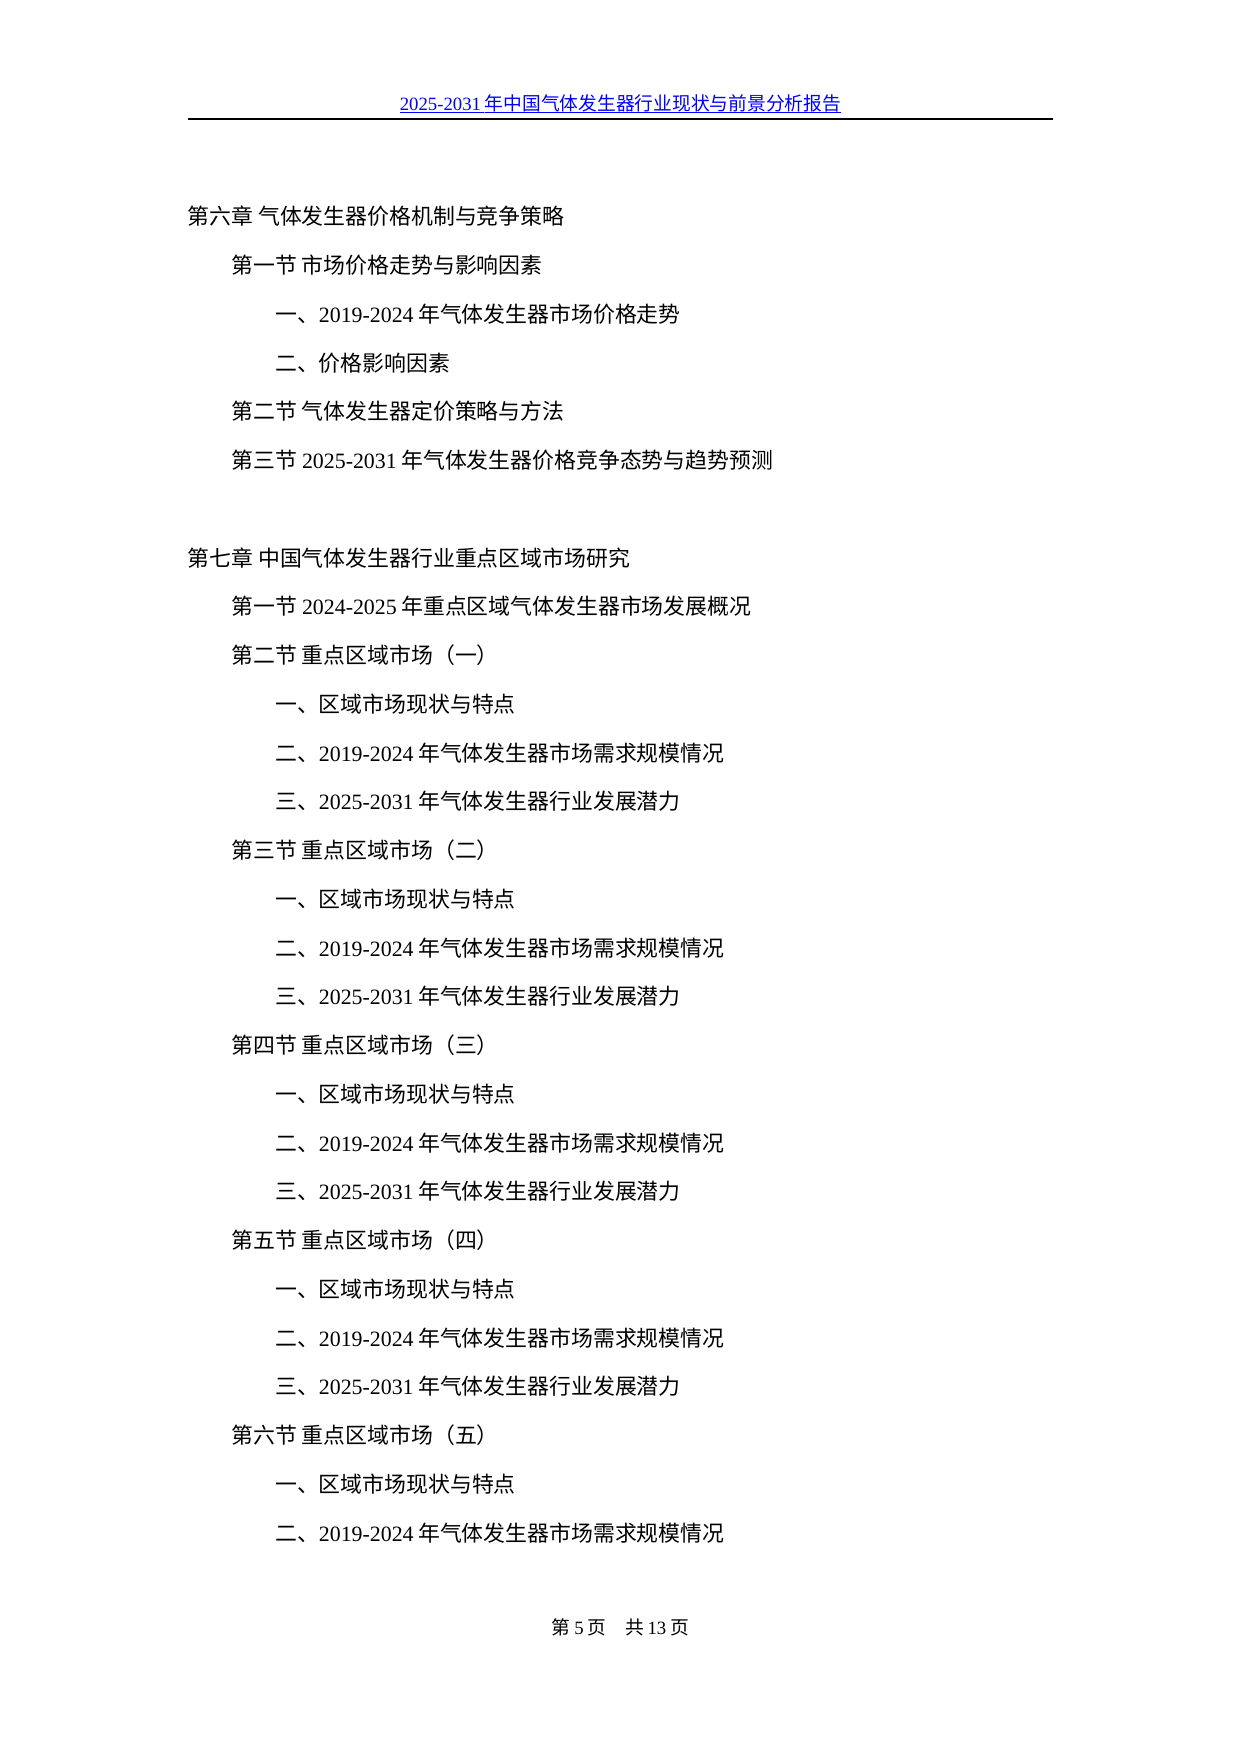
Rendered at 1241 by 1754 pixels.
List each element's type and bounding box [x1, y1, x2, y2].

text [187, 150, 1053, 1548]
